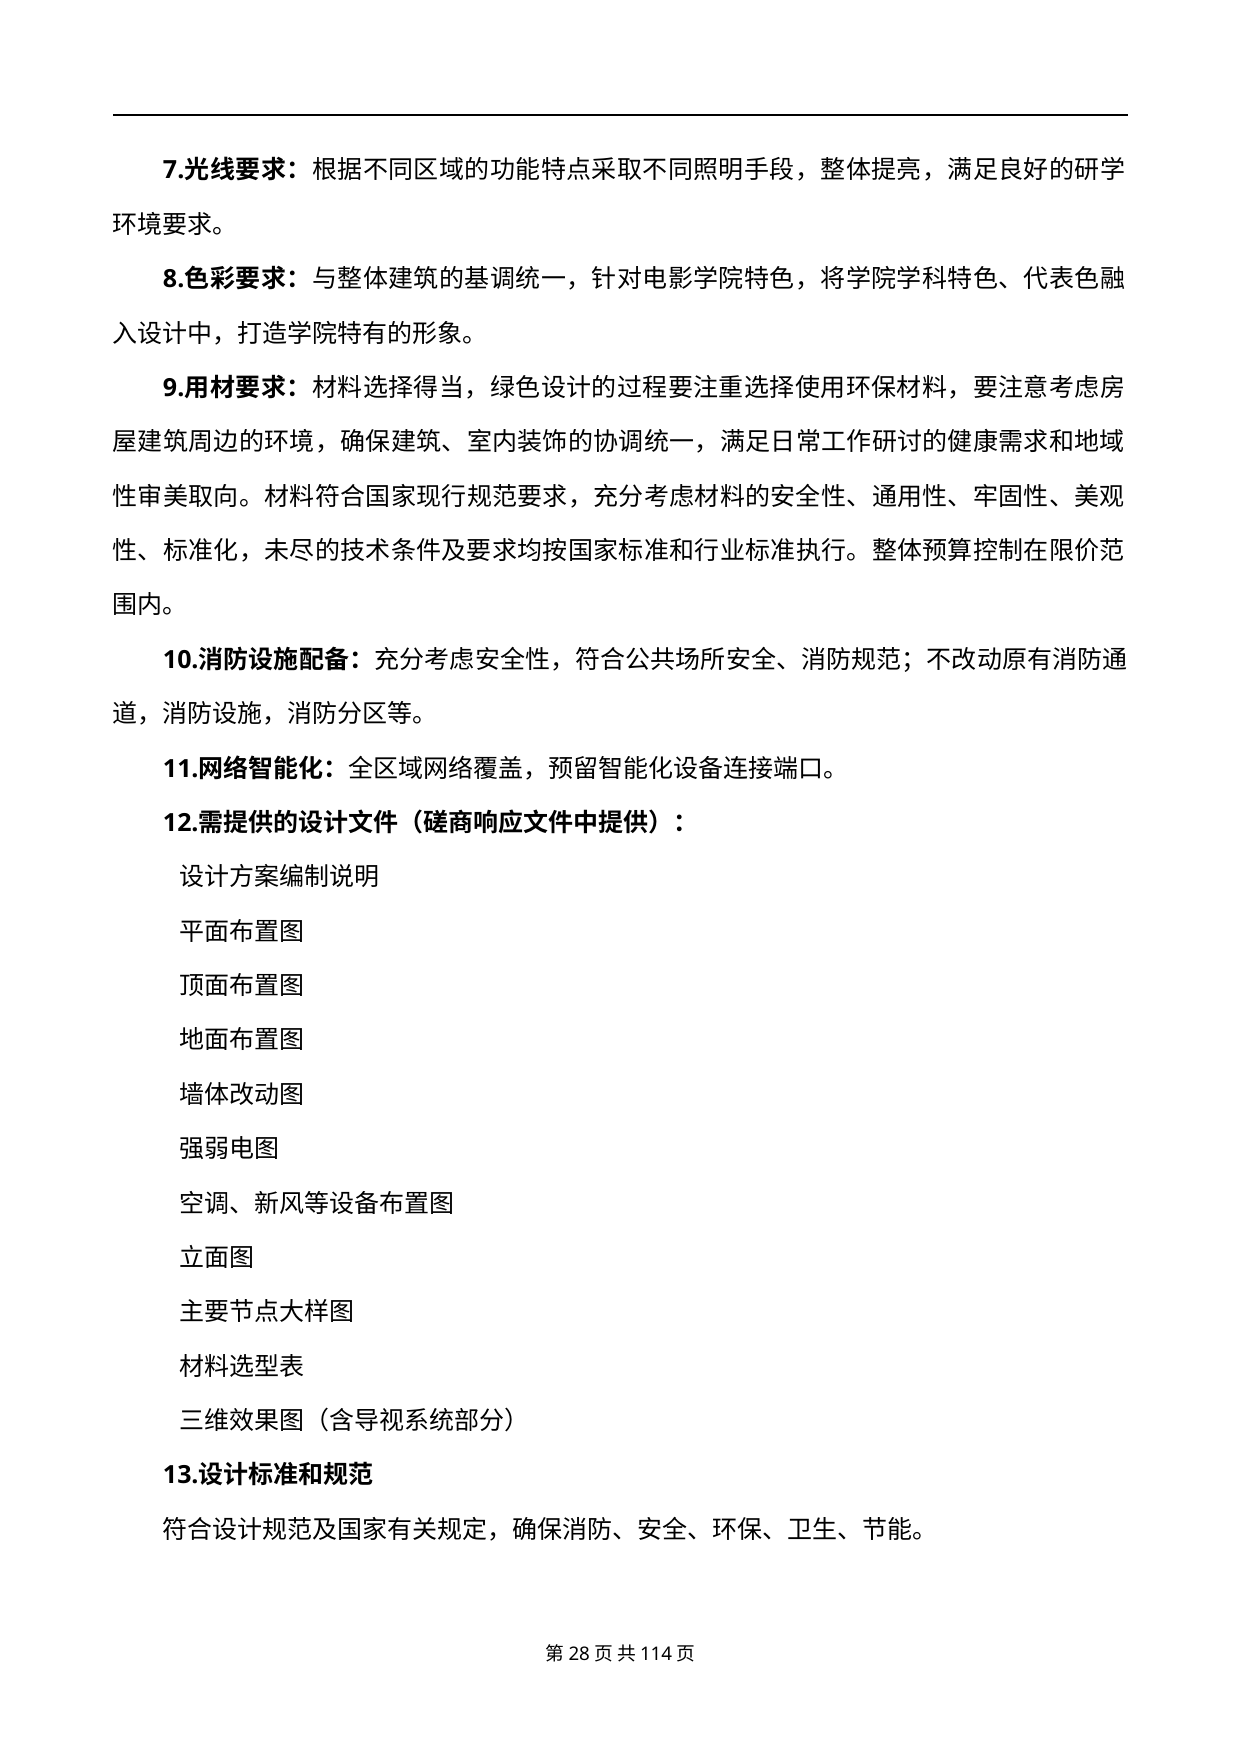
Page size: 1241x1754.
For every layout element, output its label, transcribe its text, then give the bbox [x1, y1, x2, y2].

text 主要节点大样图 [154, 1292, 1128, 1328]
text 立面图 [154, 1237, 1128, 1274]
text 地面布置图 [154, 1020, 1128, 1056]
text 8.色彩要求：与整体建筑的基调统一，针对电影学院特色，将学院学科特色、代表色融入设计中，打造学院特有的形象。 [112, 259, 1128, 349]
text 11.网络智能化：全区域网络覆盖，预留智能化设备连接端口。 [112, 748, 1128, 784]
text 设计方案编制说明 [154, 857, 1128, 893]
text 强弱电图 [154, 1129, 1128, 1165]
text 平面布置图 [154, 911, 1128, 947]
text 材料选型表 [154, 1346, 1128, 1382]
text 13.设计标准和规范 [112, 1455, 1128, 1491]
text 10.消防设施配备：充分考虑安全性，符合公共场所安全、消防规范；不改动原有消防通道，消防设施，消防分区等。 [112, 639, 1128, 730]
text 7.光线要求：根据不同区域的功能特点采取不同照明手段，整体提亮，满足良好的研学环境要求。 [112, 150, 1128, 241]
text 三维效果图（含导视系统部分） [154, 1401, 1128, 1437]
text 符合设计规范及国家有关规定，确保消防、安全、环保、卫生、节能。 [112, 1509, 1128, 1546]
text 墙体改动图 [154, 1074, 1128, 1111]
text 12.需提供的设计文件（磋商响应文件中提供）： [112, 802, 1128, 839]
text 空调、新风等设备布置图 [154, 1183, 1128, 1219]
text 顶面布置图 [154, 966, 1128, 1002]
text 9.用材要求：材料选择得当，绿色设计的过程要注重选择使用环保材料，要注意考虑房屋建筑周边的环境，确保建筑、室内装饰的协调统一，满足日常工作研讨的健康需求和地域性审美取向。材料符合国家现行规范要求，充分考虑材料的安全性、通用性、牢固性、美观性、标准化，未尽的技术条件及要求均按国家标准和行业标准执行。整体预算控制在限价范围内。 [112, 367, 1128, 621]
